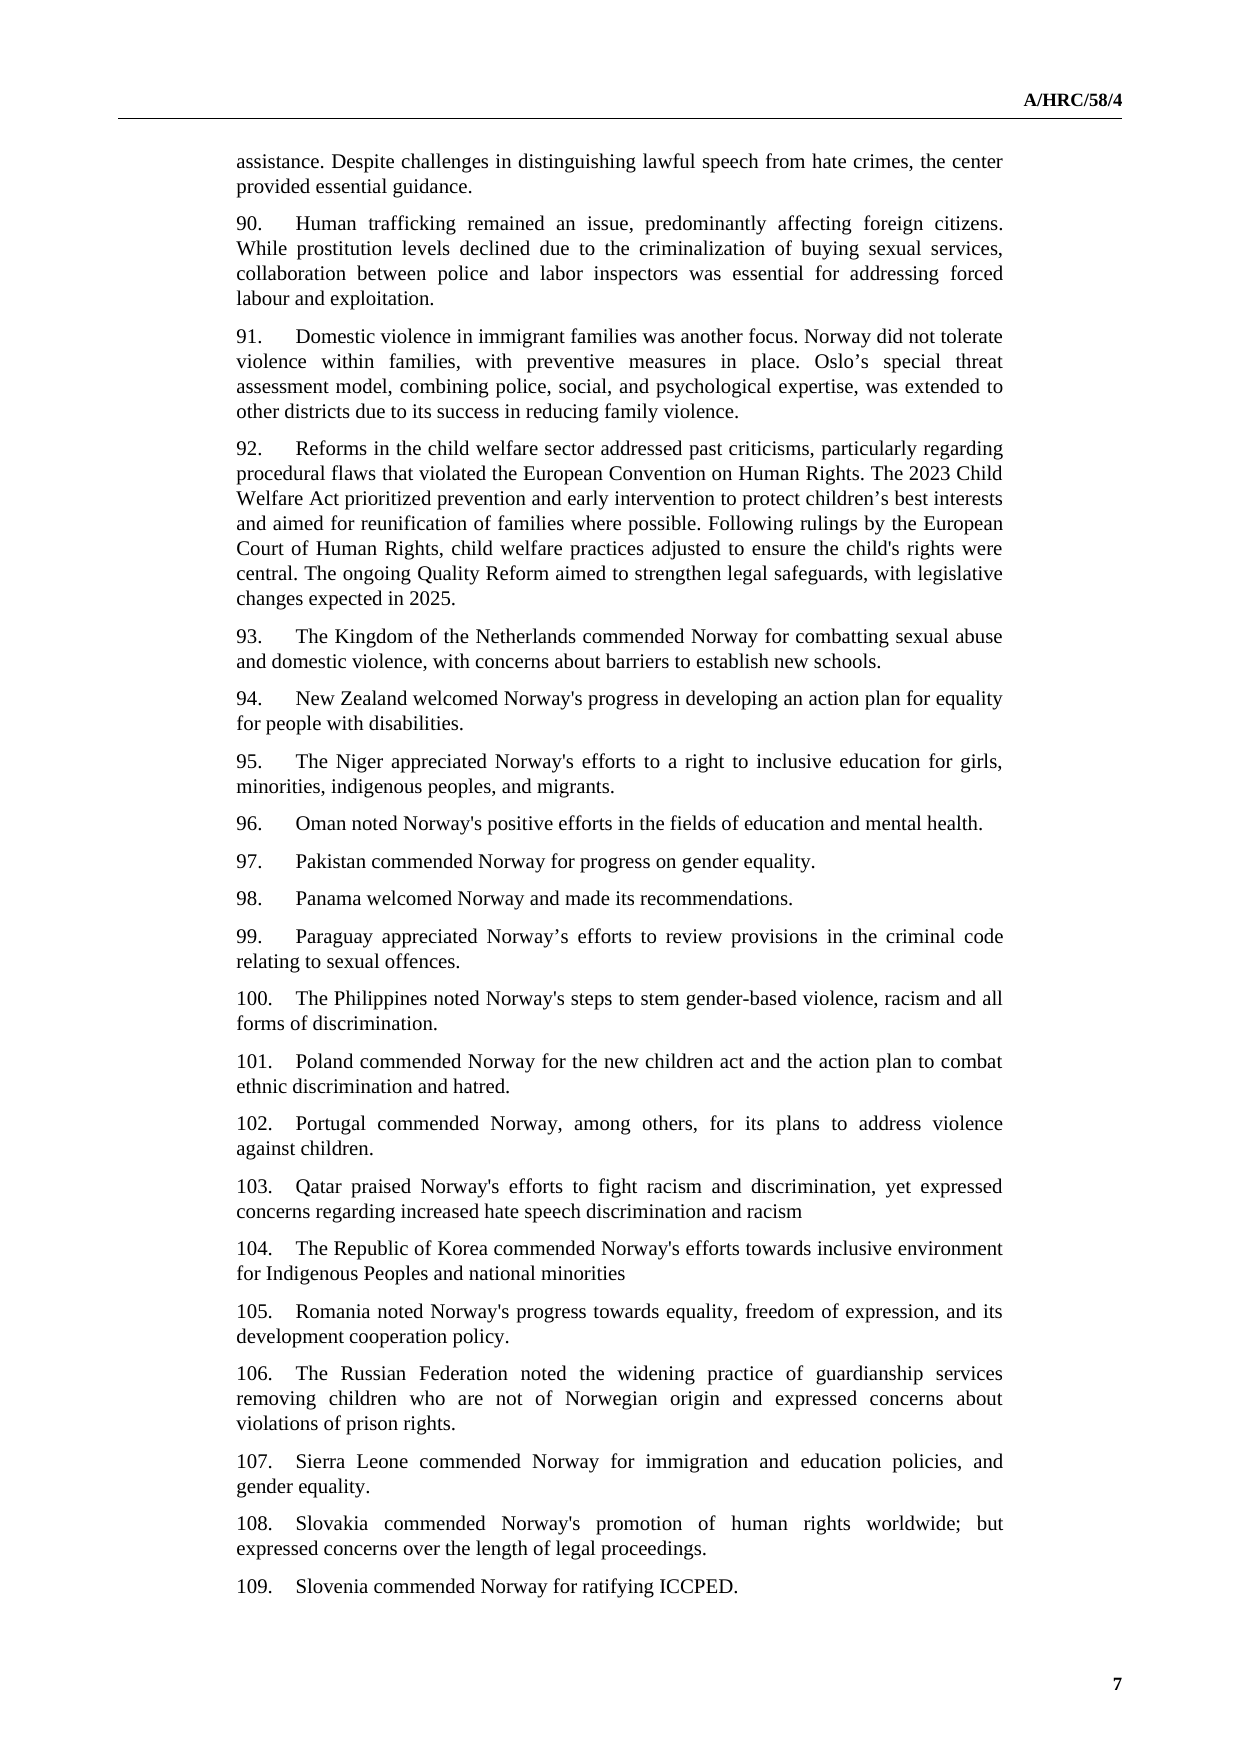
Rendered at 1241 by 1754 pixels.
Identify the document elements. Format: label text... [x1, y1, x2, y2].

text 101. Poland commended Norway for the new children act and the action plan to combat ethnic discrimination and hatred. [236, 1048, 1004, 1098]
text 91. Domestic violence in immigrant families was another focus. Norway did not tolerate violence within families, with preventive measures in place. Oslo’s special threat assessment model, combining police, social, and psychological expertise, was extended to other districts due to its success in reducing family violence. [236, 323, 1004, 423]
text 104. The Republic of Korea commended Norway's efforts towards inclusive environment for Indigenous Peoples and national minorities [236, 1235, 1004, 1285]
text 106. The Russian Federation noted the widening practice of guardianship services removing children who are not of Norwegian origin and expressed concerns about violations of prison rights. [236, 1360, 1004, 1435]
text 103. Qatar praised Norway's efforts to fight racism and discrimination, yet expressed concerns regarding increased hate speech discrimination and racism [236, 1173, 1004, 1223]
text 108. Slovakia commended Norway's promotion of human rights worldwide; but expressed concerns over the length of legal proceedings. [236, 1510, 1004, 1560]
text 96. Oman noted Norway's positive efforts in the fields of education and mental health. [236, 810, 1004, 835]
text 92. Reforms in the child welfare sector addressed past criticisms, particularly regarding procedural flaws that violated the European Convention on Human Rights. The 2023 Child Welfare Act prioritized prevention and early intervention to protect children’s best interests and aimed for reunification of families where possible. Following rulings by the European Court of Human Rights, child welfare practices adjusted to ensure the child's rights were central. The ongoing Quality Reform aimed to strengthen legal safeguards, with legislative changes expected in 2025. [236, 435, 1004, 610]
text 99. Paraguay appreciated Norway’s efforts to review provisions in the criminal code relating to sexual offences. [236, 923, 1004, 973]
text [236, 148, 1004, 198]
text 105. Romania noted Norway's progress towards equality, freedom of expression, and its development cooperation policy. [236, 1298, 1004, 1348]
text 98. Panama welcomed Norway and made its recommendations. [236, 885, 1004, 910]
text 94. New Zealand welcomed Norway's progress in developing an action plan for equality for people with disabilities. [236, 685, 1004, 735]
text 107. Sierra Leone commended Norway for immigration and education policies, and gender equality. [236, 1448, 1004, 1498]
text 109. Slovenia commended Norway for ratifying ICCPED. [236, 1573, 1004, 1598]
text 90. Human trafficking remained an issue, predominantly affecting foreign citizens. While prostitution levels declined due to the criminalization of buying sexual services, collaboration between police and labor inspectors was essential for addressing forced labour and exploitation. [236, 210, 1004, 310]
text 100. The Philippines noted Norway's steps to stem gender-based violence, racism and all forms of discrimination. [236, 985, 1004, 1035]
text 102. Portugal commended Norway, among others, for its plans to address violence against children. [236, 1110, 1004, 1160]
text 97. Pakistan commended Norway for progress on gender equality. [236, 848, 1004, 873]
text 93. The Kingdom of the Netherlands commended Norway for combatting sexual abuse and domestic violence, with concerns about barriers to establish new schools. [236, 623, 1004, 673]
text 95. The Niger appreciated Norway's efforts to a right to inclusive education for girls, minorities, indigenous peoples, and migrants. [236, 748, 1004, 798]
